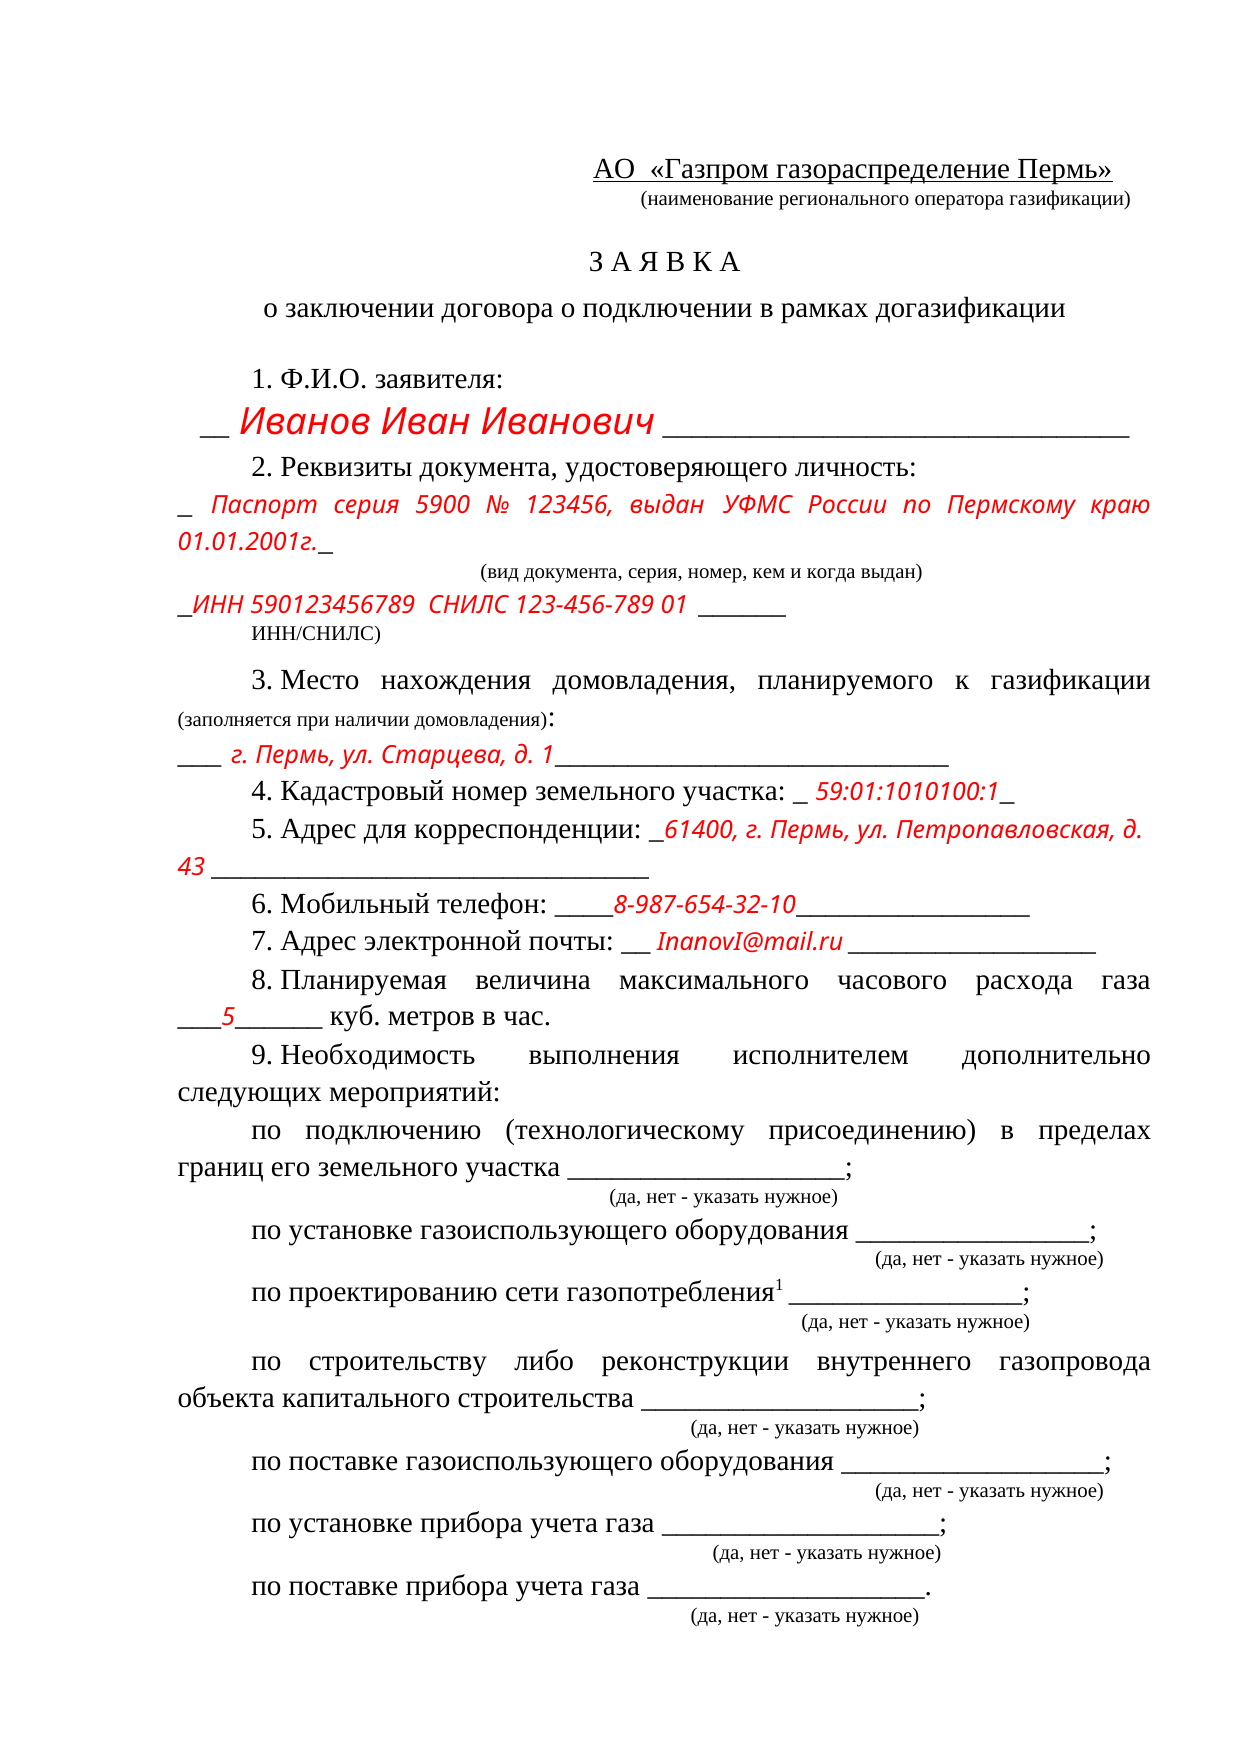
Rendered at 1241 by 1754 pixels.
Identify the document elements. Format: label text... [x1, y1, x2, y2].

text по поставке газоиспользующего оборудования __________________; [177, 1439, 1152, 1477]
text (наименование регионального оператора газификации) [620, 185, 1152, 210]
text З А Я В К А [177, 244, 1152, 277]
text (да, нет - указать нужное) [856, 1245, 1122, 1270]
text по поставке прибора учета газа ___________________. [177, 1564, 1152, 1602]
text (да, нет - указать нужное) [679, 1539, 974, 1564]
text 6. Мобильный телефон: ____8-987-654-32-10________________ [177, 883, 1152, 920]
text (да, нет - указать нужное) [664, 1602, 945, 1627]
text по установке газоиспользующего оборудования ________________; [177, 1208, 1152, 1245]
text по проектированию сети газопотребления1 ________________; [251, 1270, 1152, 1308]
text (да, нет - указать нужное) [783, 1308, 1048, 1333]
text 2. Реквизиты документа, удостоверяющего личность: [177, 445, 1152, 483]
text 9. Необходимость выполнения исполнителем дополнительно следующих мероприятий: [177, 1033, 1152, 1108]
text _ИНН 590123456789 СНИЛС 123-456-789 01 ______ [177, 583, 1152, 620]
text АО «Газпром газораспределение Пермь» [177, 152, 1152, 185]
text _ Паспорт серия 5900 № 123456, выдан УФМС России по Пермскому краю 01.01.2001г._ [177, 483, 1152, 558]
text о заключении договора о подключении в рамках догазификации [177, 290, 1152, 323]
text 5. Адрес для корреспонденции: _61400, г. Пермь, ул. Петропавловская, д. 43 ______________________________ [177, 808, 1152, 883]
text 1. Ф.И.О. заявителя: [177, 357, 1152, 394]
text 4. Кадастровый номер земельного участка: _ 59:01:1010100:1_ [177, 770, 1152, 808]
text (да, нет - указать нужное) [842, 1477, 1137, 1502]
text ИНН/СНИЛС) [177, 620, 1152, 645]
text по установке прибора учета газа ___________________; [177, 1502, 1152, 1539]
text (да, нет - указать нужное) [664, 1414, 945, 1439]
text __ Иванов Иван Иванович ________________________________ [177, 394, 1152, 445]
text (вид документа, серия, номер, кем и когда выдан) [177, 558, 1152, 583]
text 7. Адрес электронной почты: __ InanovI@mail.ru _________________ [177, 920, 1152, 958]
text по строительству либо реконструкции внутреннего газопровода объекта капитального строительства ___________________; [177, 1339, 1152, 1414]
text 8. Планируемая величина максимального часового расхода газа ___5______ куб. метров в час. [177, 958, 1152, 1033]
text по подключению (технологическому присоединению) в пределах границ его земельного участка ___________________; [177, 1108, 1152, 1183]
text (да, нет - указать нужное) [576, 1183, 871, 1208]
text ___ г. Пермь, ул. Старцева, д. 1___________________________ [177, 733, 1152, 770]
text 3. Место нахождения домовладения, планируемого к газификации (заполняется при наличии домовладения): [177, 658, 1152, 733]
